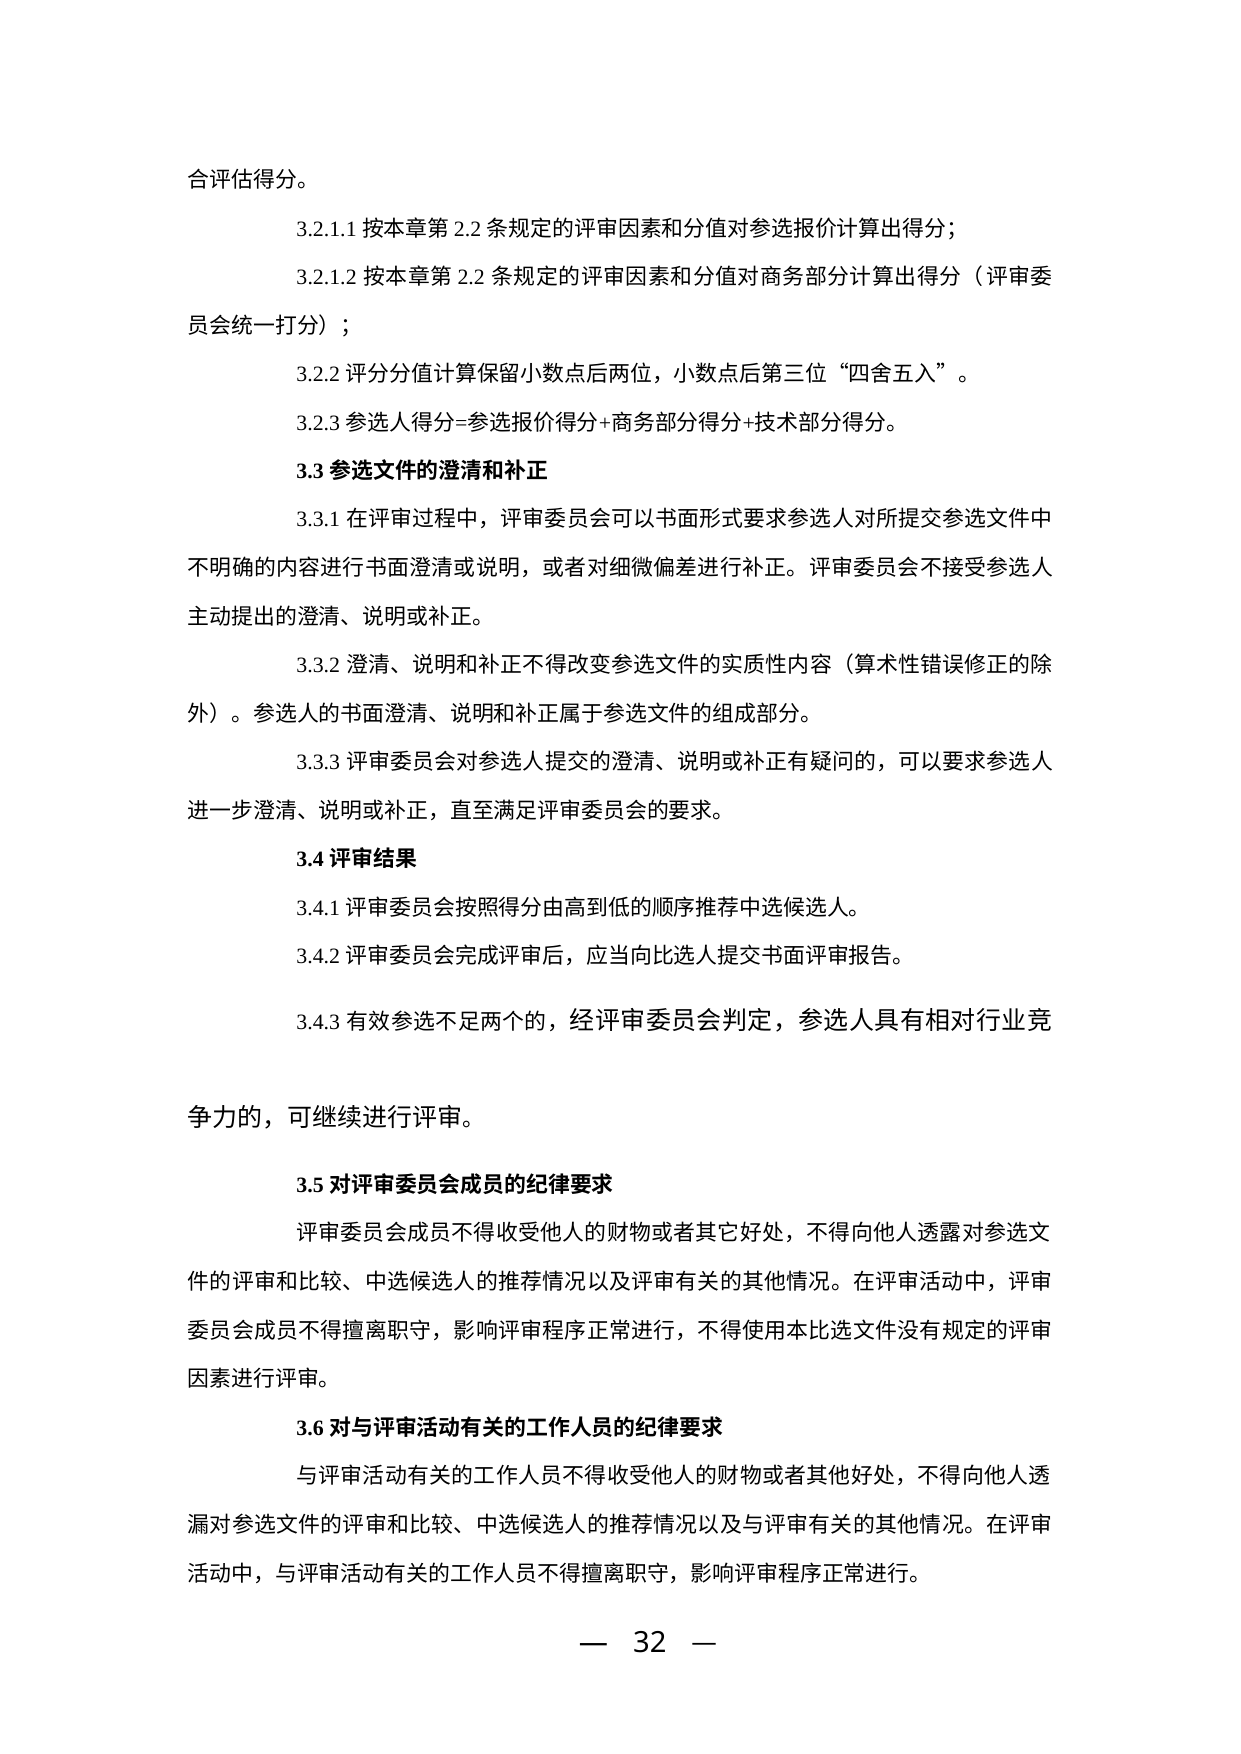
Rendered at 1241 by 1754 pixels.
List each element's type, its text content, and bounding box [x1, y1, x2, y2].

text 3.4.3 有效参选不足两个的，经评审委员会判定，参选人具有相对行业竞争力的，可继续进行评审。 [187, 986, 1053, 1148]
text 3.3.2 澄清、说明和补正不得改变参选文件的实质性内容（算术性错误修正的除外）。参选人的书面澄清、说明和补正属于参选文件的组成部分。 [187, 647, 1053, 728]
text 3.2.3 参选人得分=参选报价得分+商务部分得分+技术部分得分。 [187, 404, 1053, 437]
text 3.2.1.2 按本章第2.2 条规定的评审因素和分值对商务部分计算出得分（评审委员会统一打分）； [187, 259, 1053, 340]
text 3.2.2 评分分值计算保留小数点后两位，小数点后第三位“四舍五入”。 [187, 356, 1053, 388]
subtitle 3.5 对评审委员会成员的纪律要求 [187, 1166, 1053, 1199]
text 3.3.1 在评审过程中，评审委员会可以书面形式要求参选人对所提交参选文件中不明确的内容进行书面澄清或说明，或者对细微偏差进行补正。评审委员会不接受参选人主动提出的澄清、说明或补正。 [187, 501, 1053, 631]
subtitle 3.4 评审结果 [187, 841, 1053, 873]
text 3.2.1.1 按本章第2.2 条规定的评审因素和分值对参选报价计算出得分； [187, 210, 1053, 243]
text 3.4.1 评审委员会按照得分由高到低的顺序推荐中选候选人。 [187, 889, 1053, 922]
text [187, 162, 1053, 194]
text 评审委员会成员不得收受他人的财物或者其它好处，不得向他人透露对参选文件的评审和比较、中选候选人的推荐情况以及评审有关的其他情况。在评审活动中，评审委员会成员不得擅离职守，影响评审程序正常进行，不得使用本比选文件没有规定的评审因素进行评审。 [187, 1215, 1053, 1393]
subtitle 3.3 参选文件的澄清和补正 [187, 452, 1053, 485]
text 与评审活动有关的工作人员不得收受他人的财物或者其他好处，不得向他人透漏对参选文件的评审和比较、中选候选人的推荐情况以及与评审有关的其他情况。在评审活动中，与评审活动有关的工作人员不得擅离职守，影响评审程序正常进行。 [187, 1458, 1053, 1588]
subtitle 3.6 对与评审活动有关的工作人员的纪律要求 [187, 1409, 1053, 1442]
text 3.3.3 评审委员会对参选人提交的澄清、说明或补正有疑问的，可以要求参选人进一步澄清、说明或补正，直至满足评审委员会的要求。 [187, 744, 1053, 825]
text 3.4.2 评审委员会完成评审后，应当向比选人提交书面评审报告。 [187, 937, 1053, 970]
